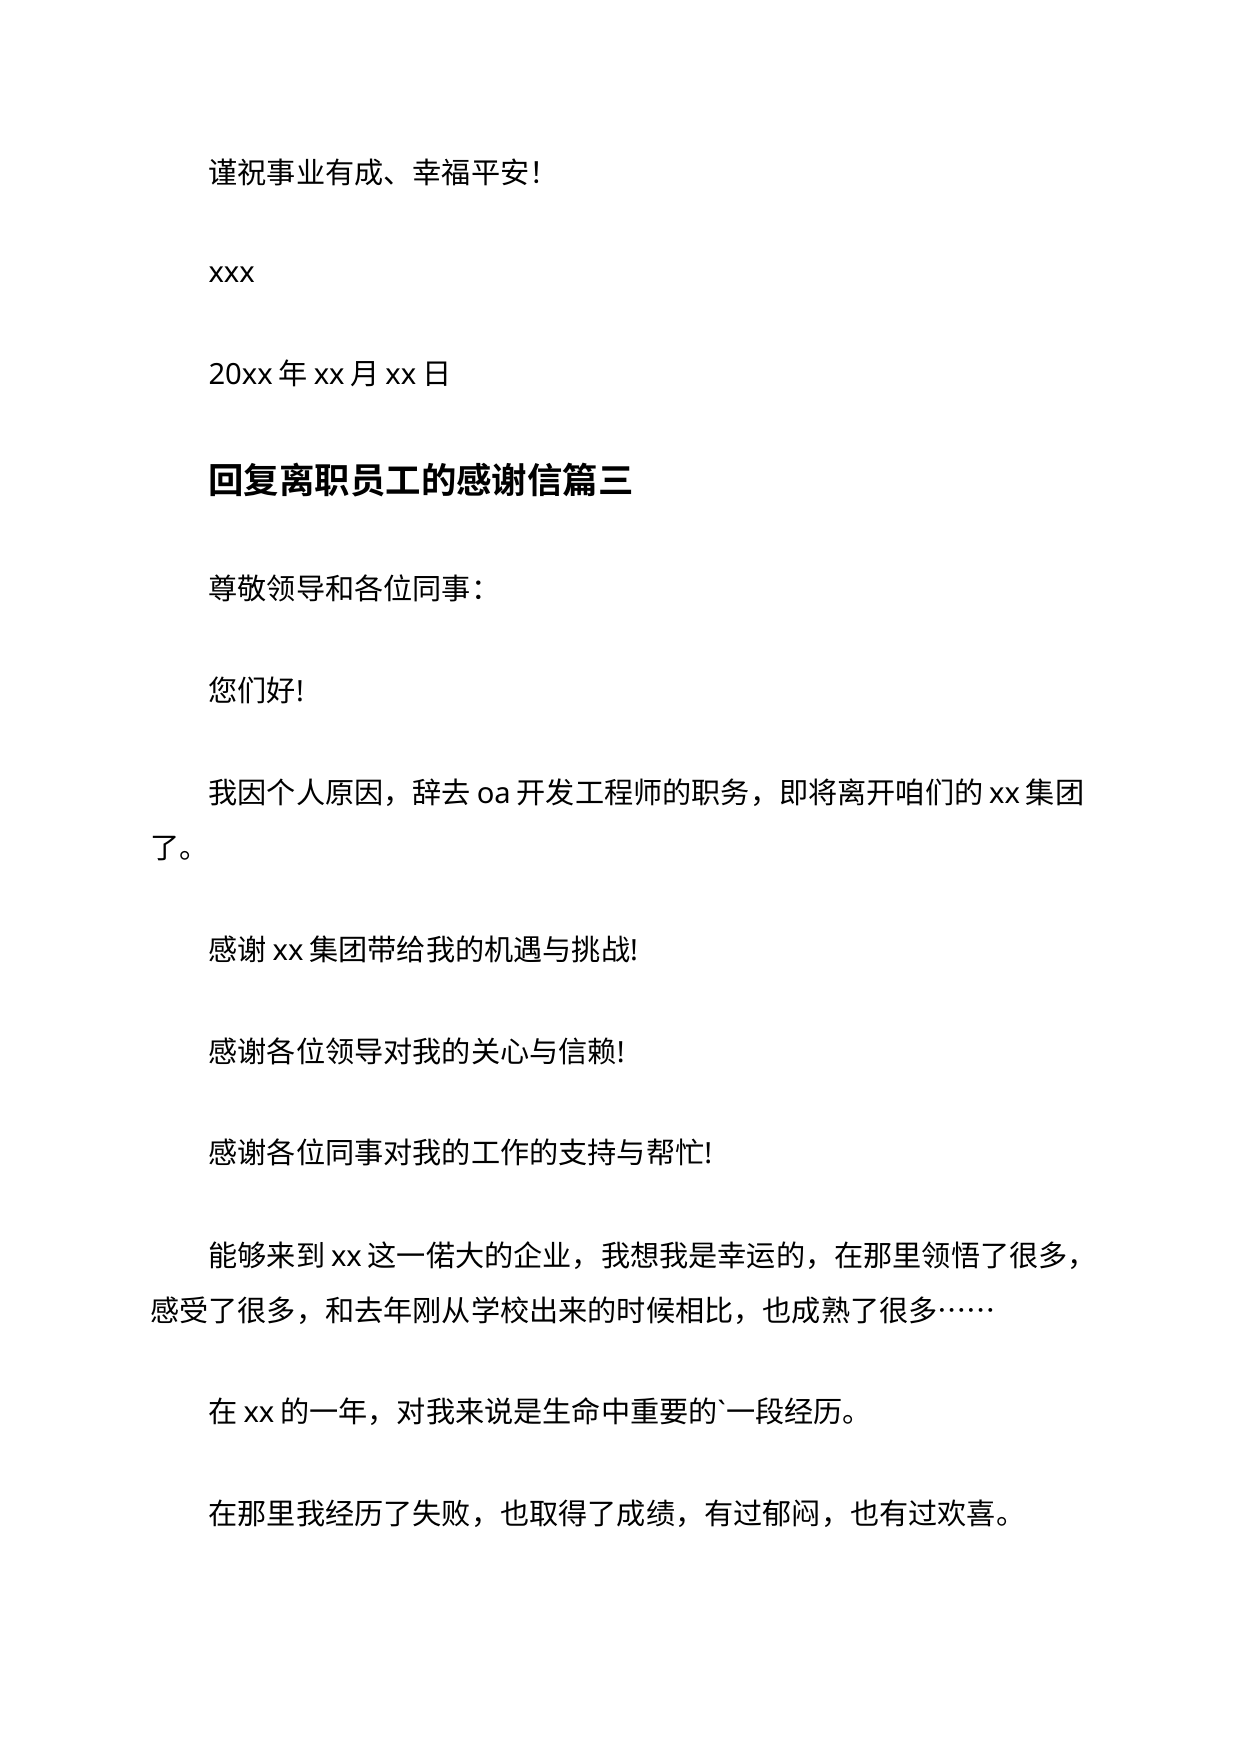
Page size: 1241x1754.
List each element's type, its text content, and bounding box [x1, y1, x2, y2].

text 在xx的一年，对我来说是生命中重要的`一段经历。 [150, 1389, 1090, 1431]
text 能够来到xx这一偌大的企业，我想我是幸运的，在那里领悟了很多，感受了很多，和去年刚从学校出来的时候相比，也成熟了很多…… [150, 1232, 1090, 1329]
text 尊敬领导和各位同事： [150, 566, 1090, 608]
text 我因个人原因，辞去oa开发工程师的职务，即将离开咱们的xx集团了。 [150, 769, 1090, 867]
text 感谢各位领导对我的关心与信赖! [150, 1028, 1090, 1071]
text xxx [150, 252, 1090, 291]
text 您们好! [150, 667, 1090, 710]
text 谨祝事业有成、幸福平安！ [150, 150, 1090, 192]
text 感谢各位同事对我的工作的支持与帮忙! [150, 1130, 1090, 1172]
text 回复离职员工的感谢信篇三 [150, 452, 1090, 503]
text 感谢xx集团带给我的机遇与挑战! [150, 926, 1090, 968]
text 在那里我经历了失败，也取得了成绩，有过郁闷，也有过欢喜。 [150, 1491, 1090, 1533]
text 20xx年xx月xx日 [150, 350, 1090, 393]
